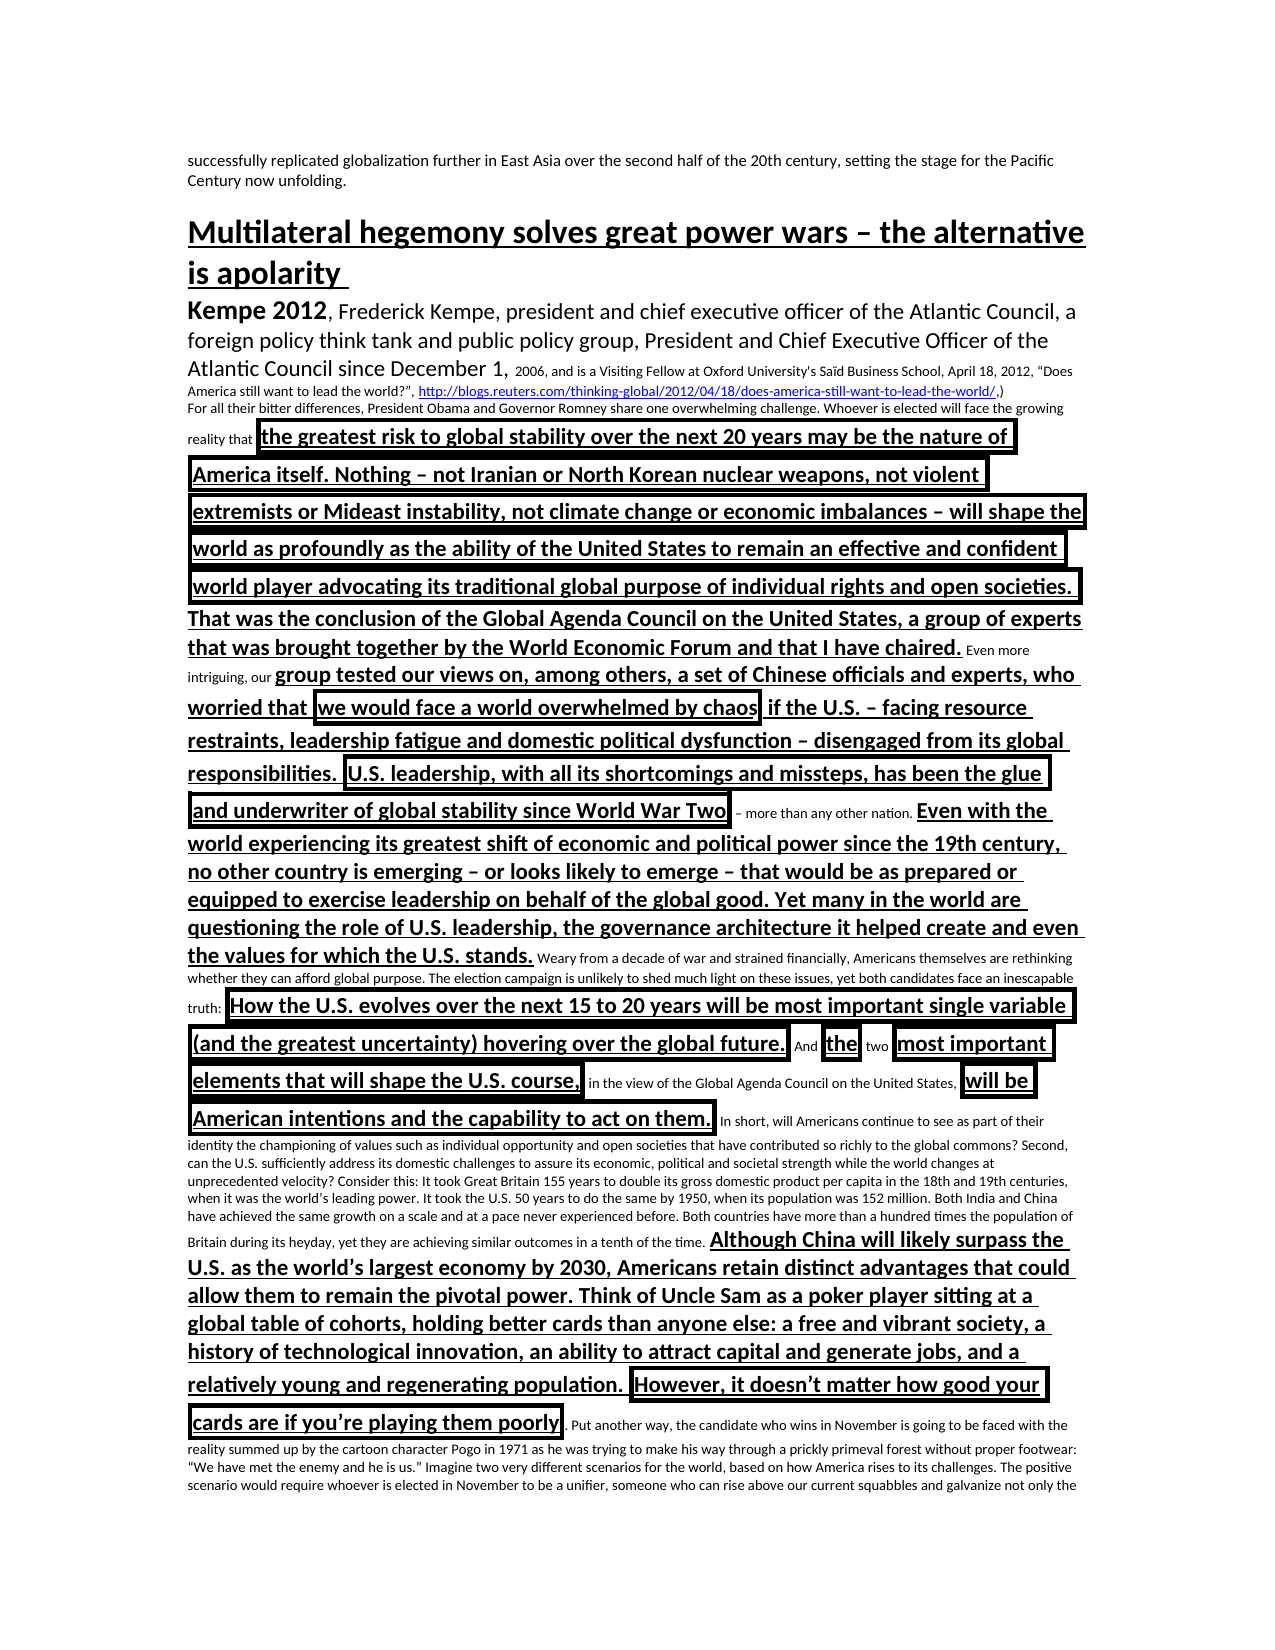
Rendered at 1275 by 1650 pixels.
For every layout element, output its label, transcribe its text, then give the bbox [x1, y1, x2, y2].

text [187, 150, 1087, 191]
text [187, 530, 1087, 1494]
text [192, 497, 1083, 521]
subtitle Multilateral hegemony solves great power wars – the alternative is apolarity [187, 211, 1087, 293]
text Kempe 2012, Frederick Kempe, president and chief executive officer of the Atlantic Council, a foreign policy think tank and public policy group, President and Chief Executive Officer of the Atlantic Council since December 1, 2006, and is a Visiting Fellow at Oxford University's Saïd Business School, April 18, 2012, “Does America still want to lead the world?”, http://blogs.reuters.com/thinking-global/2012/04/18/does-america-still-want-to-lead-the-world/,) [187, 293, 1087, 400]
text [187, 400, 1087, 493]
